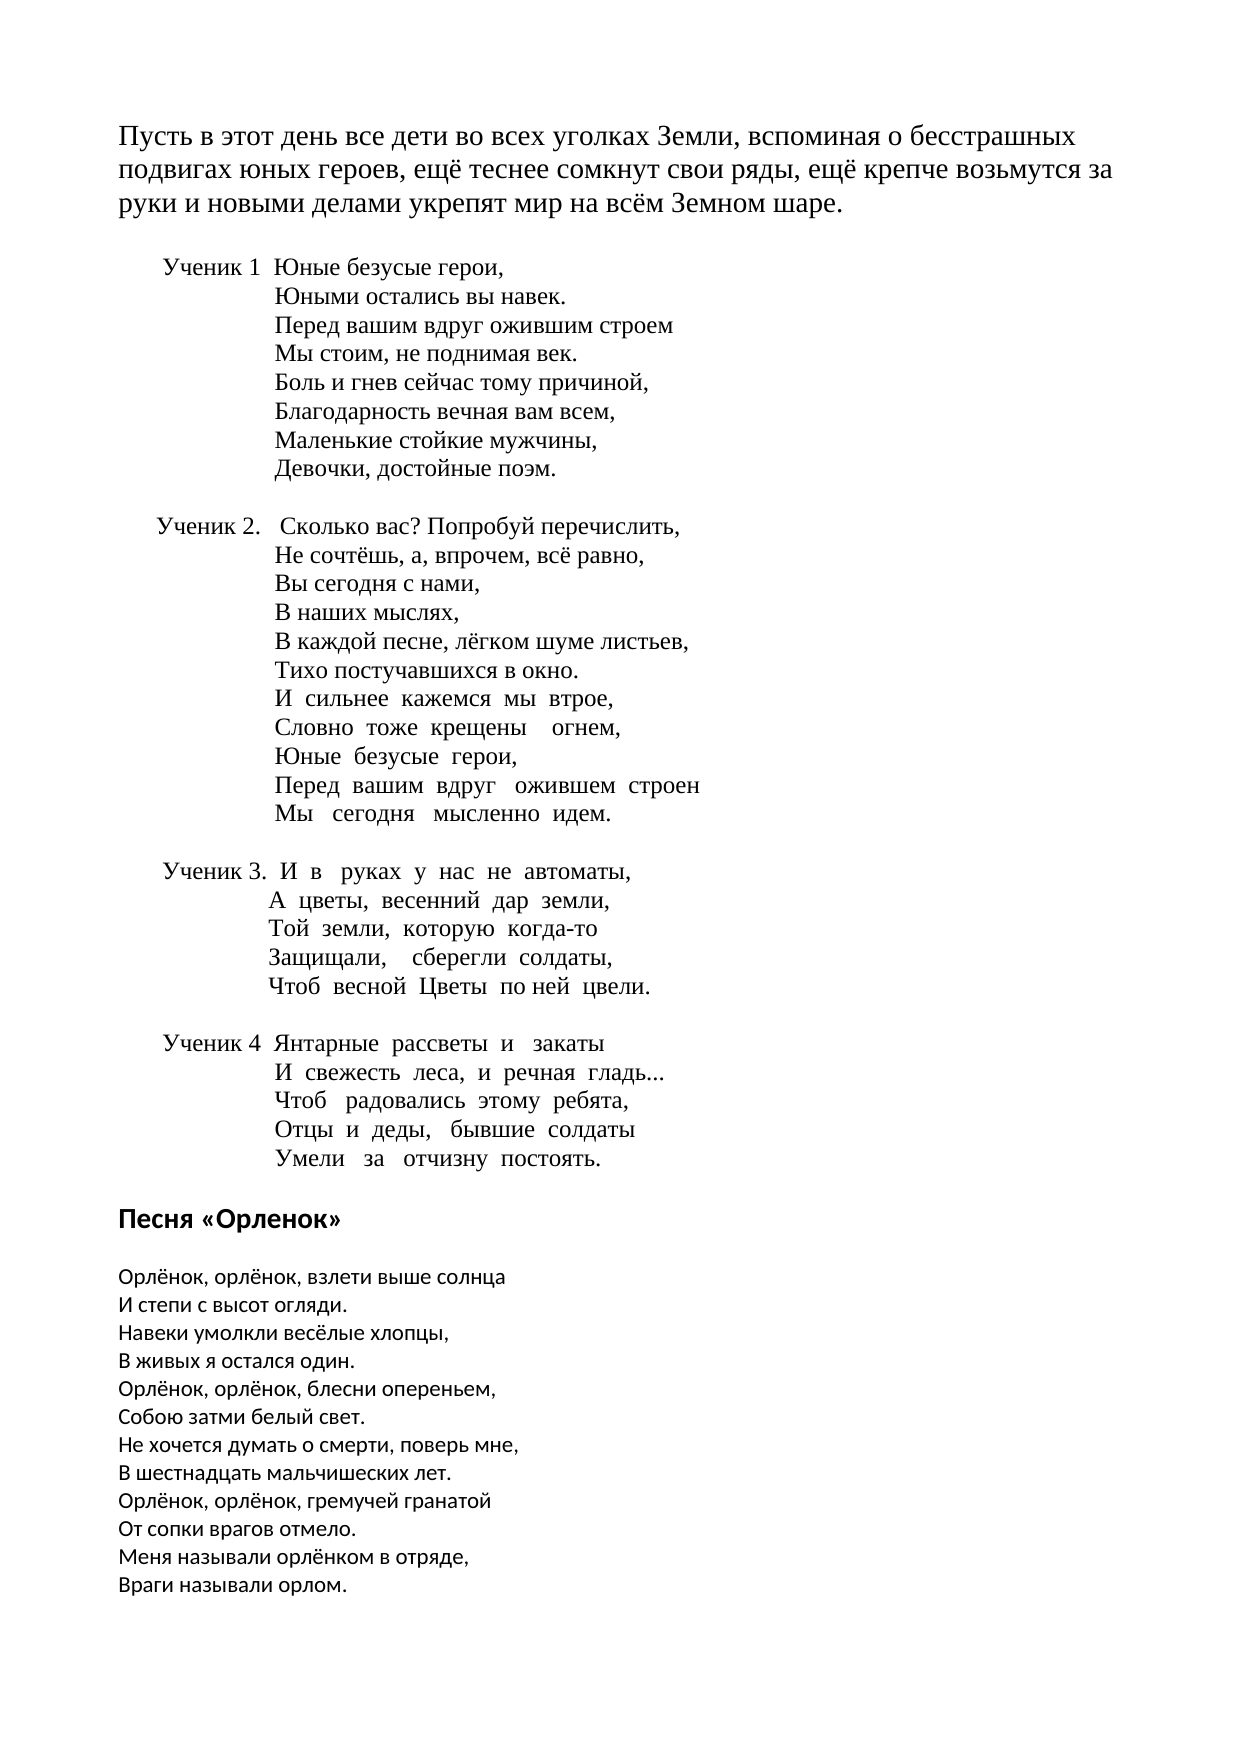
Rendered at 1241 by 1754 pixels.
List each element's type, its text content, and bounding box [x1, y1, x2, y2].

text Орлёнок, орлёнок, взлети выше солнца [118, 1262, 1152, 1290]
text Перед вашим вдруг ожившим строем [118, 310, 1152, 338]
text Ученик 2. Сколько вас? Попробуй перечислить, [118, 511, 1152, 540]
text Ученик 4 Янтарные рассветы и закаты [118, 1028, 1152, 1057]
text Благодарность вечная вам всем, [118, 396, 1152, 425]
text Той земли, которую когда-то [118, 913, 1152, 942]
text Перед вашим вдруг ожившем строен [118, 770, 1152, 798]
text Юные безусые герои, [118, 741, 1152, 770]
text Не сочтёшь, а, впрочем, всё равно, [118, 540, 1152, 568]
text Ученик 1 Юные безусые герои, [118, 252, 1152, 281]
text Тихо постучавшихся в окно. [118, 655, 1152, 683]
text Мы стоим, не поднимая век. [118, 338, 1152, 367]
text Пусть в этот день все дети во всех уголках Земли, вспоминая о бесстрашных подвигах юных героев, ещё теснее сомкнут свои ряды, ещё крепче возьмутся за руки и новыми делами укрепят мир на всём Земном шаре. [118, 118, 1152, 219]
text А цветы, весенний дар земли, [118, 885, 1152, 913]
text И свежесть леса, и речная гладь... [118, 1057, 1152, 1085]
text Вы сегодня с нами, [118, 568, 1152, 597]
text Умели за отчизну постоять. [118, 1143, 1152, 1172]
text Чтоб радовались этому ребята, [118, 1085, 1152, 1114]
text Песня «Орленок» [118, 1200, 1152, 1236]
text И сильнее кажемся мы втрое, [118, 683, 1152, 712]
text Ученик 3. И в руках у нас не автоматы, [118, 856, 1152, 885]
text Словно тоже крещены огнем, [118, 712, 1152, 741]
text В наших мыслях, [118, 597, 1152, 626]
text В каждой песне, лёгком шуме листьев, [118, 626, 1152, 655]
text Защищали, сберегли солдаты, [118, 942, 1152, 971]
text Маленькие стойкие мужчины, [118, 425, 1152, 453]
text Отцы и деды, бывшие солдаты [118, 1114, 1152, 1143]
text Девочки, достойные поэм. [118, 453, 1152, 482]
text Юными остались вы навек. [118, 281, 1152, 310]
text И степи с высот огляди. Навеки умолкли весёлые хлопцы, В живых я остался один. Орлёнок, орлёнок, блесни опереньем, Собою затми белый свет. Не хочется думать о смерти, поверь мне, В шестнадцать мальчишеских лет. Орлёнок, орлёнок, гремучей гранатой От сопки врагов отмело. Меня называли орлёнком в отряде, Враги называли орлом. [118, 1290, 1152, 1626]
text Чтоб весной Цветы по ней цвели. [118, 971, 1152, 1000]
text Боль и гнев сейчас тому причиной, [118, 367, 1152, 396]
text Мы сегодня мысленно идем. [118, 798, 1152, 827]
